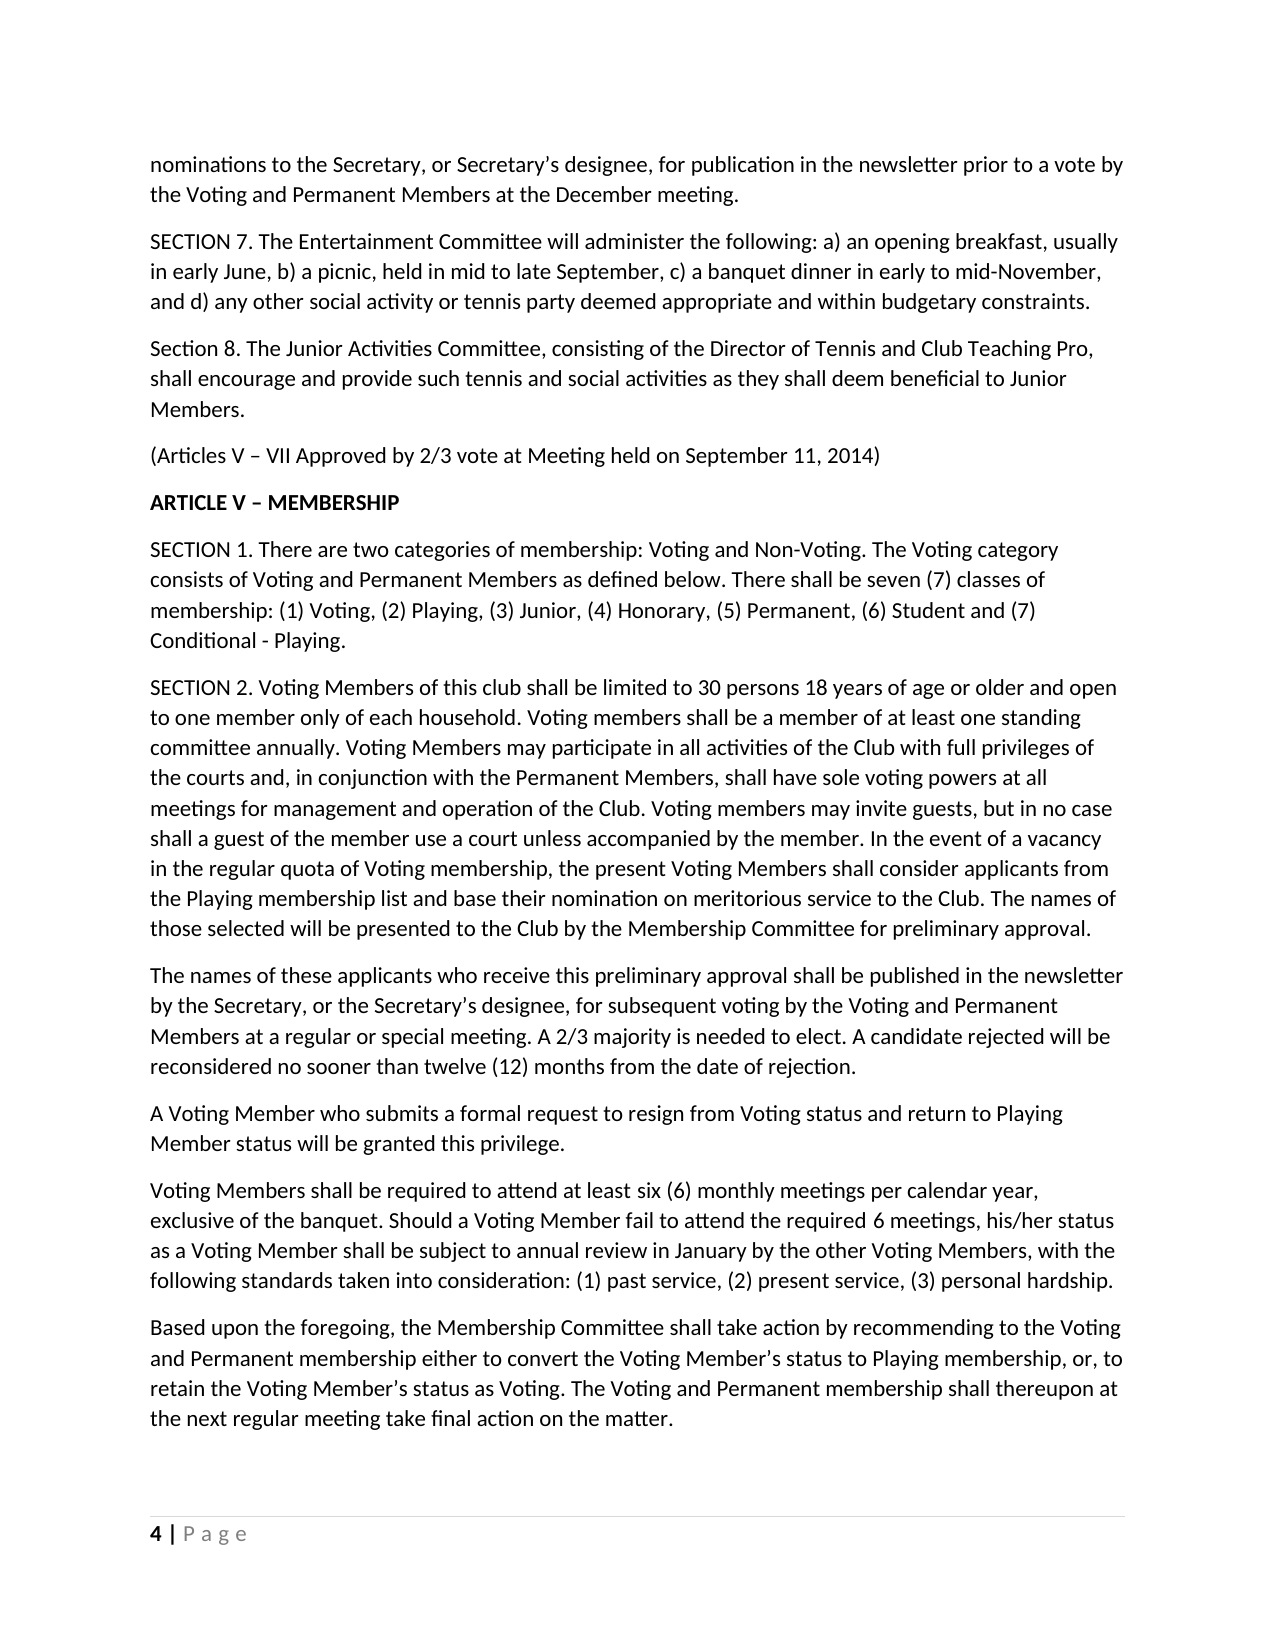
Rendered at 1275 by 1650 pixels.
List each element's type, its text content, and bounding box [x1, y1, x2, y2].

text SECTION 7. The Entertainment Committee will administer the following: a) an opening breakfast, usually in early June, b) a picnic, held in mid to late September, c) a banquet dinner in early to mid-November, and d) any other social activity or tennis party deemed appropriate and within budgetary constraints. [150, 227, 1125, 316]
text SECTION 2. Voting Members of this club shall be limited to 30 persons 18 years of age or older and open to one member only of each household. Voting members shall be a member of at least one standing committee annually. Voting Members may participate in all activities of the Club with full privileges of the courts and, in conjunction with the Permanent Members, shall have sole voting powers at all meetings for management and operation of the Club. Voting members may invite guests, but in no case shall a guest of the member use a court unless accompanied by the member. In the event of a vacancy in the regular quota of Voting membership, the present Voting Members shall consider applicants from the Playing membership list and base their nomination on meritorious service to the Club. The names of those selected will be presented to the Club by the Membership Committee for preliminary approval. [150, 673, 1125, 943]
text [150, 150, 1125, 208]
text The names of these applicants who receive this preliminary approval shall be published in the newsletter by the Secretary, or the Secretary’s designee, for subsequent voting by the Voting and Permanent Members at a regular or special meeting. A 2/3 majority is needed to elect. A candidate rejected will be reconsidered no sooner than twelve (12) months from the date of rejection. [150, 961, 1125, 1080]
text A Voting Member who submits a formal request to resign from Voting status and return to Playing Member status will be granted this privilege. [150, 1099, 1125, 1157]
text Section 8. The Junior Activities Committee, consisting of the Director of Tennis and Club Teaching Pro, shall encourage and provide such tennis and social activities as they shall deem beneficial to Junior Members. [150, 334, 1125, 423]
text Based upon the foregoing, the Membership Committee shall take action by recommending to the Voting and Permanent membership either to convert the Voting Member’s status to Playing membership, or, to retain the Voting Member’s status as Voting. The Voting and Permanent membership shall thereupon at the next regular meeting take final action on the matter. [150, 1313, 1125, 1432]
text Voting Members shall be required to attend at least six (6) monthly meetings per calendar year, exclusive of the banquet. Should a Voting Member fail to attend the required 6 meetings, his/her status as a Voting Member shall be subject to annual review in January by the other Voting Members, with the following standards taken into consideration: (1) past service, (2) present service, (3) personal hardship. [150, 1176, 1125, 1295]
text ARTICLE V – MEMBERSHIP [150, 488, 1125, 517]
text (Articles V – VII Approved by 2/3 vote at Meeting held on September 11, 2014) [150, 442, 1125, 470]
text SECTION 1. There are two categories of membership: Voting and Non-Voting. The Voting category consists of Voting and Permanent Members as defined below. There shall be seven (7) classes of membership: (1) Voting, (2) Playing, (3) Junior, (4) Honorary, (5) Permanent, (6) Student and (7) Conditional - Playing. [150, 535, 1125, 654]
